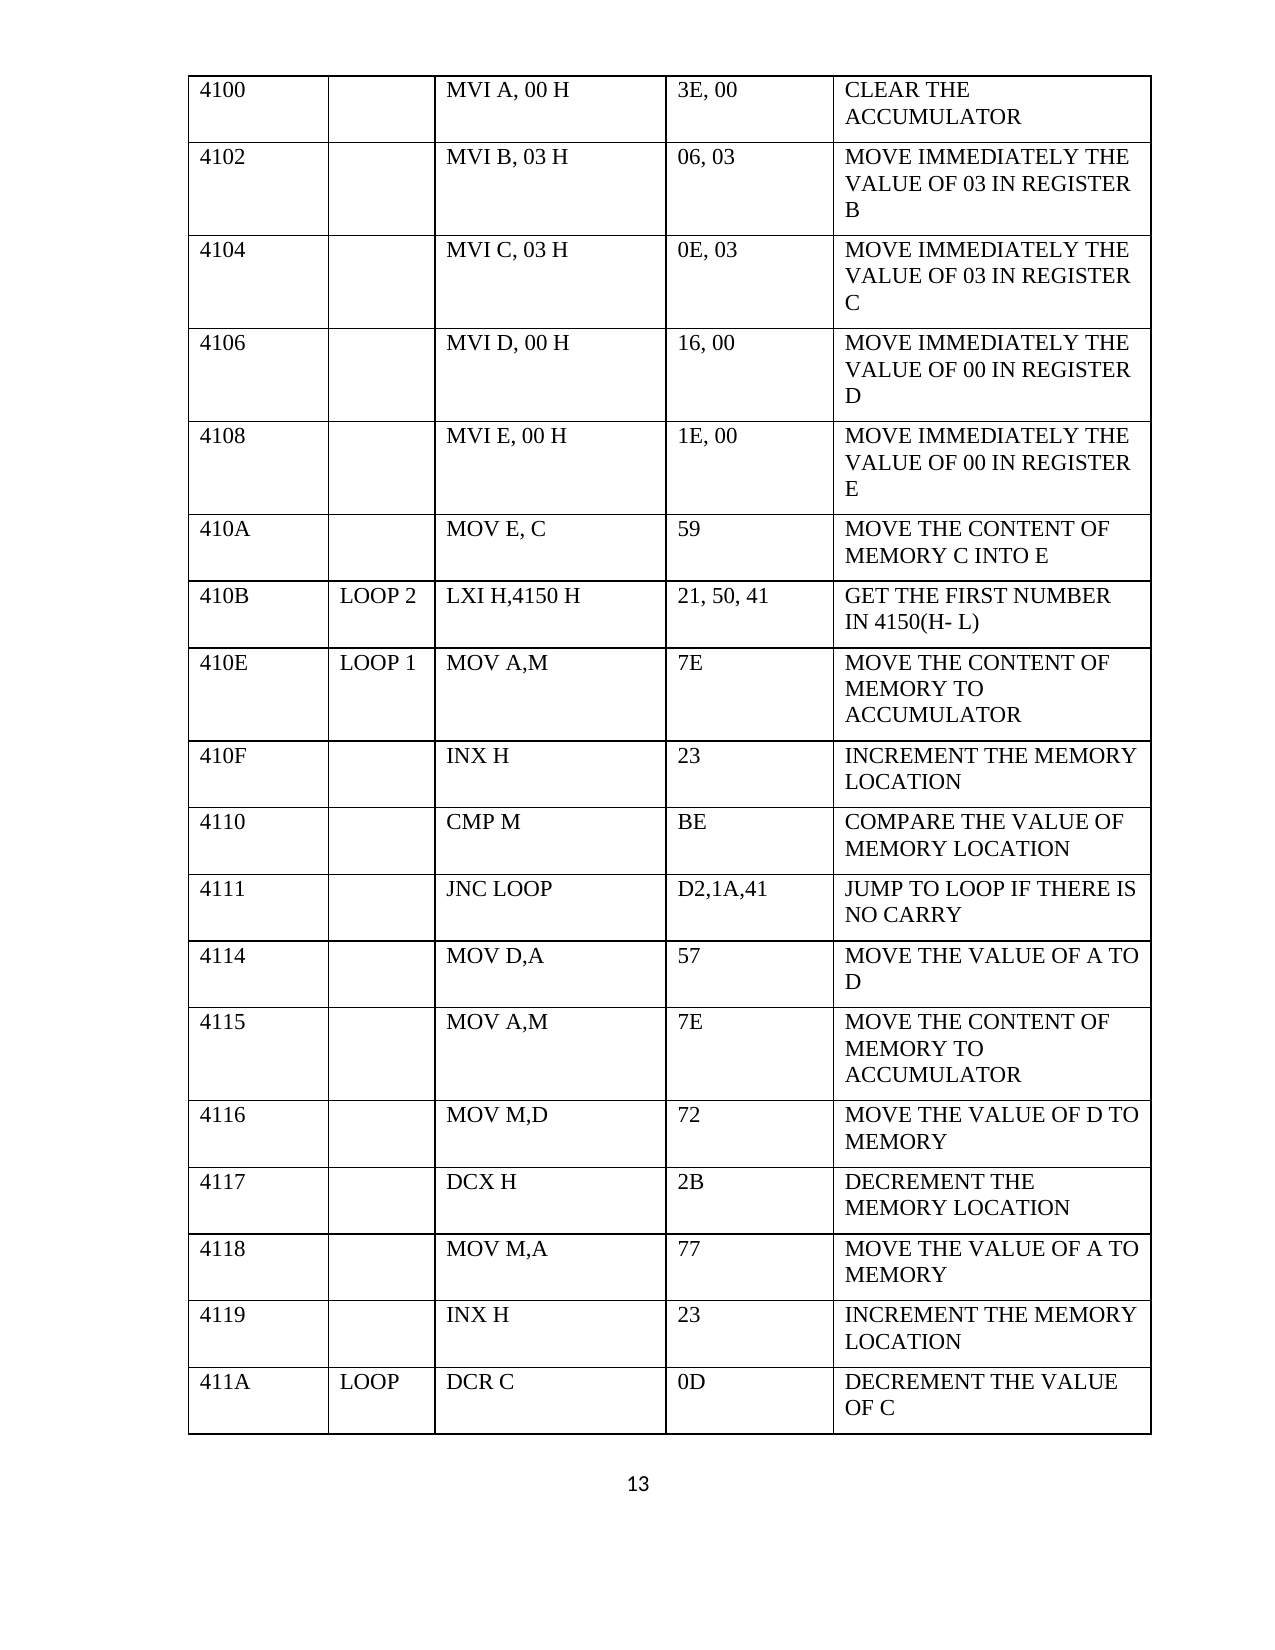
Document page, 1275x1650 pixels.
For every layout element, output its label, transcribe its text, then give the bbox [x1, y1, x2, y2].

table_cell 4115 [189, 1008, 328, 1100]
table_cell 21, 50, 41 [667, 582, 833, 647]
table_cell MOVE IMMEDIATELY THE VALUE OF 00 IN REGISTER E [834, 422, 1150, 514]
table_cell 7E [667, 649, 833, 740]
table_cell JNC LOOP [436, 875, 665, 940]
table_cell MVI B, 03 H [436, 143, 665, 235]
table_cell LOOP 1 [329, 649, 434, 740]
table_cell 4111 [189, 875, 328, 940]
table_cell MVI A, 00 H [436, 77, 665, 142]
table_cell 77 [667, 1235, 833, 1300]
table_cell MOVE IMMEDIATELY THE VALUE OF 00 IN REGISTER D [834, 329, 1150, 421]
table_cell DECREMENT THE MEMORY LOCATION [834, 1168, 1150, 1233]
table_cell 4119 [189, 1301, 328, 1366]
table_cell [329, 1101, 434, 1166]
table_cell INX H [436, 742, 665, 807]
table_cell DECREMENT THE VALUE OF C [834, 1368, 1150, 1433]
table_cell LOOP [329, 1368, 434, 1433]
table_cell [329, 422, 434, 514]
table_cell 7E [667, 1008, 833, 1100]
table_cell 0E, 03 [667, 236, 833, 328]
table_cell 4117 [189, 1168, 328, 1233]
table_cell [329, 515, 434, 580]
table_cell MOV E, C [436, 515, 665, 580]
table_cell MVI D, 00 H [436, 329, 665, 421]
table_cell [329, 77, 434, 142]
table_cell [329, 1235, 434, 1300]
table_cell MOV D,A [436, 942, 665, 1007]
table_cell MVI C, 03 H [436, 236, 665, 328]
table_cell 2B [667, 1168, 833, 1233]
table_cell CMP M [436, 808, 665, 873]
table_cell JUMP TO LOOP IF THERE IS NO CARRY [834, 875, 1150, 940]
table_cell 410A [189, 515, 328, 580]
table_cell 4102 [189, 143, 328, 235]
table_cell 4114 [189, 942, 328, 1007]
table_cell 4100 [189, 77, 328, 142]
table_cell 410E [189, 649, 328, 740]
table_cell MOVE THE VALUE OF A TO MEMORY [834, 1235, 1150, 1300]
table_cell INCREMENT THE MEMORY LOCATION [834, 1301, 1150, 1366]
table_cell [329, 1301, 434, 1366]
table_cell MOV A,M [436, 1008, 665, 1100]
table_cell 4104 [189, 236, 328, 328]
table_cell MOV M,D [436, 1101, 665, 1166]
table_cell 16, 00 [667, 329, 833, 421]
table_cell [329, 236, 434, 328]
table_cell MOVE THE CONTENT OF MEMORY TO ACCUMULATOR [834, 1008, 1150, 1100]
table_cell 4110 [189, 808, 328, 873]
table_cell 06, 03 [667, 143, 833, 235]
table_cell [329, 875, 434, 940]
table_cell MOVE IMMEDIATELY THE VALUE OF 03 IN REGISTER B [834, 143, 1150, 235]
table_cell [329, 1008, 434, 1100]
table_cell 4116 [189, 1101, 328, 1166]
table_cell 72 [667, 1101, 833, 1166]
table_cell MOVE IMMEDIATELY THE VALUE OF 03 IN REGISTER C [834, 236, 1150, 328]
table_cell LOOP 2 [329, 582, 434, 647]
table_cell MVI E, 00 H [436, 422, 665, 514]
table_cell MOV M,A [436, 1235, 665, 1300]
table_cell 411A [189, 1368, 328, 1433]
table_cell 59 [667, 515, 833, 580]
table_cell BE [667, 808, 833, 873]
table_cell DCR C [436, 1368, 665, 1433]
table_cell D2,1A,41 [667, 875, 833, 940]
table_cell MOVE THE CONTENT OF MEMORY TO ACCUMULATOR [834, 649, 1150, 740]
table_cell 3E, 00 [667, 77, 833, 142]
table_cell 410F [189, 742, 328, 807]
table_cell 4108 [189, 422, 328, 514]
table_cell INX H [436, 1301, 665, 1366]
table_cell [329, 942, 434, 1007]
table_cell 23 [667, 742, 833, 807]
table_cell 57 [667, 942, 833, 1007]
table_cell [329, 1168, 434, 1233]
table_cell INCREMENT THE MEMORY LOCATION [834, 742, 1150, 807]
table_cell 23 [667, 1301, 833, 1366]
table_cell LXI H,4150 H [436, 582, 665, 647]
table_cell CLEAR THE ACCUMULATOR [834, 77, 1150, 142]
table_cell [329, 808, 434, 873]
table_cell [329, 143, 434, 235]
table_cell [329, 329, 434, 421]
table_cell MOVE THE VALUE OF D TO MEMORY [834, 1101, 1150, 1166]
table_cell COMPARE THE VALUE OF MEMORY LOCATION [834, 808, 1150, 873]
table_cell 0D [667, 1368, 833, 1433]
table_cell MOVE THE CONTENT OF MEMORY C INTO E [834, 515, 1150, 580]
table_cell 4106 [189, 329, 328, 421]
table_cell GET THE FIRST NUMBER IN 4150(H- L) [834, 582, 1150, 647]
table_cell 4118 [189, 1235, 328, 1300]
table_cell MOV A,M [436, 649, 665, 740]
table_cell DCX H [436, 1168, 665, 1233]
table_cell [329, 742, 434, 807]
table_cell 410B [189, 582, 328, 647]
table_cell 1E, 00 [667, 422, 833, 514]
table_cell MOVE THE VALUE OF A TO D [834, 942, 1150, 1007]
